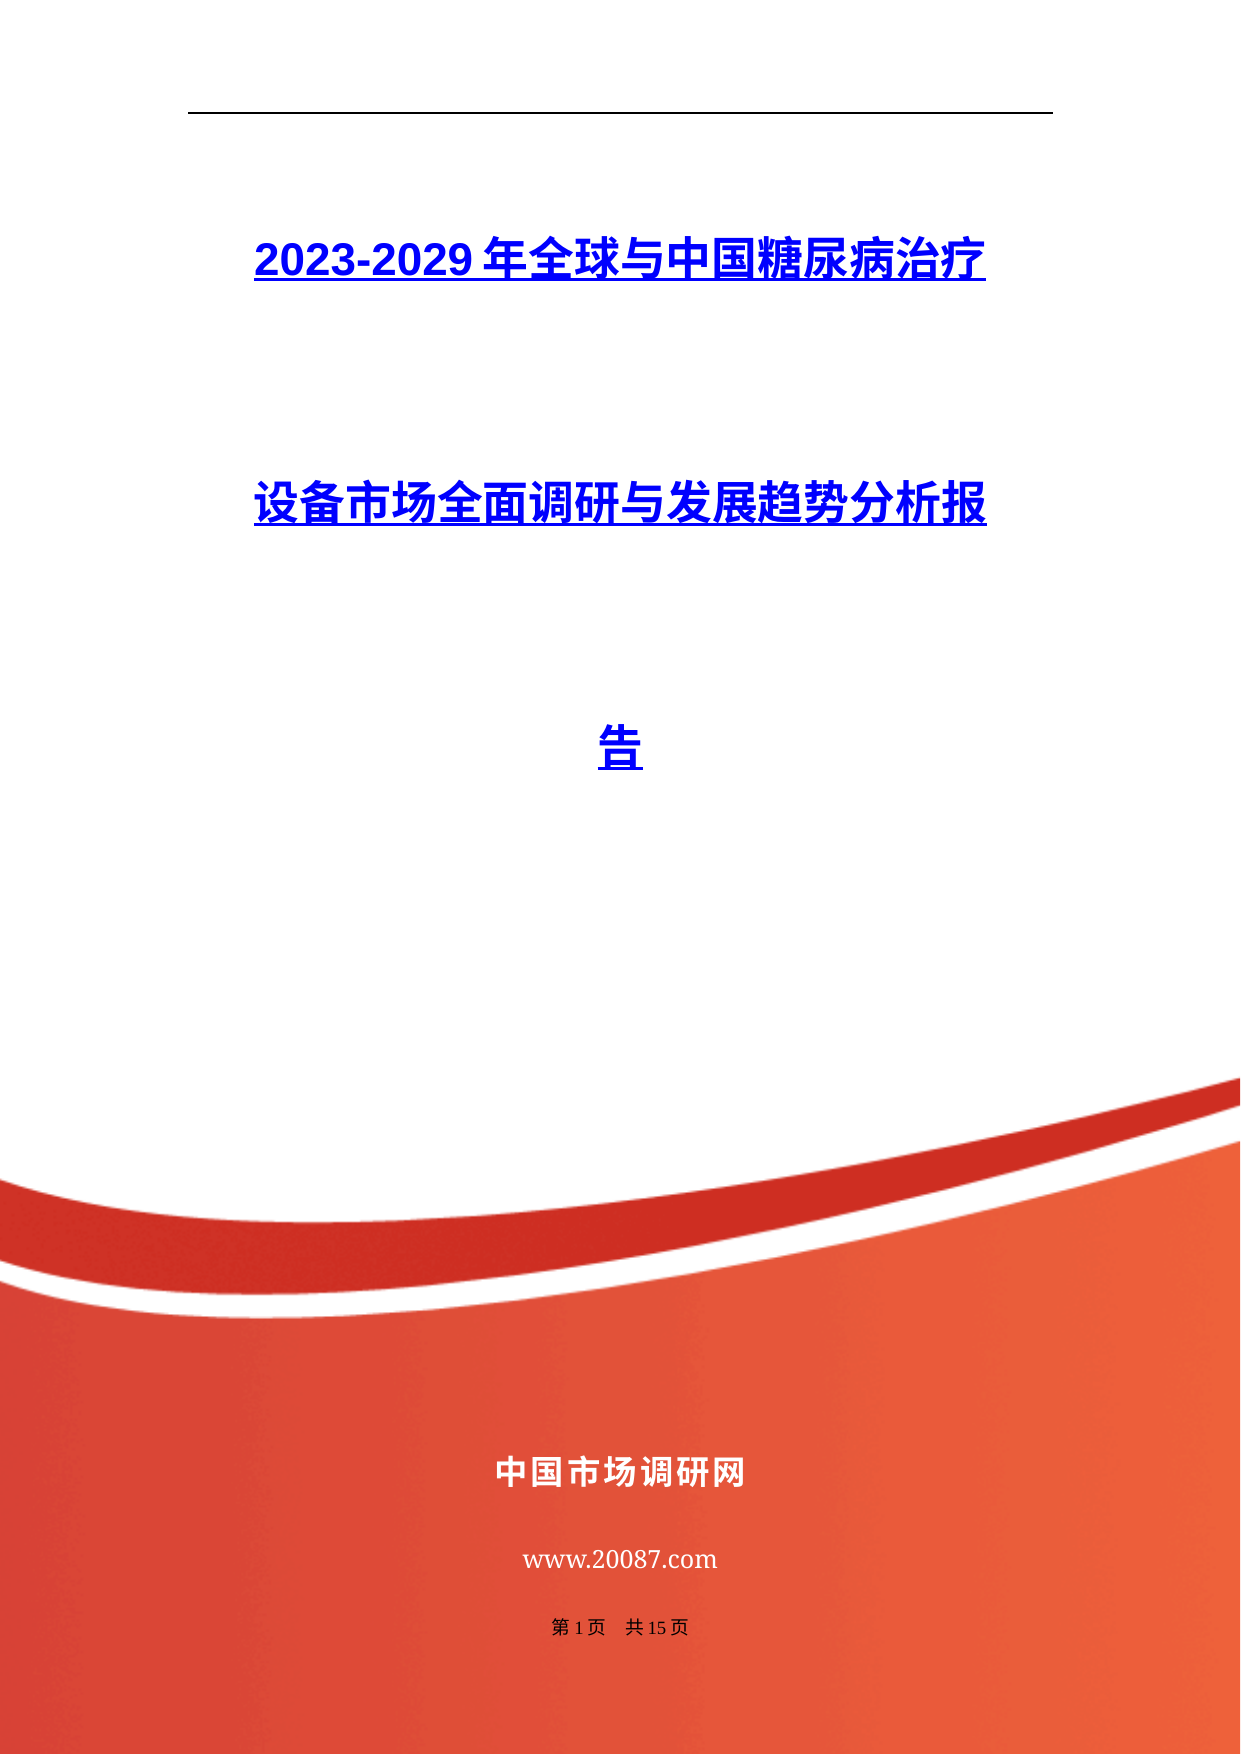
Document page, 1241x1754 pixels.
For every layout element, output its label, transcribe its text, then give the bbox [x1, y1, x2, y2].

text www.20087.com [187, 1526, 1053, 1591]
table_header 2023-2029年全球与中国糖尿病治疗设备市场全面调研与发展趋势分析报告 [188, 207, 1053, 871]
subtitle 中国市场调研网 [187, 1437, 1053, 1502]
picture [0, 1006, 1241, 1754]
